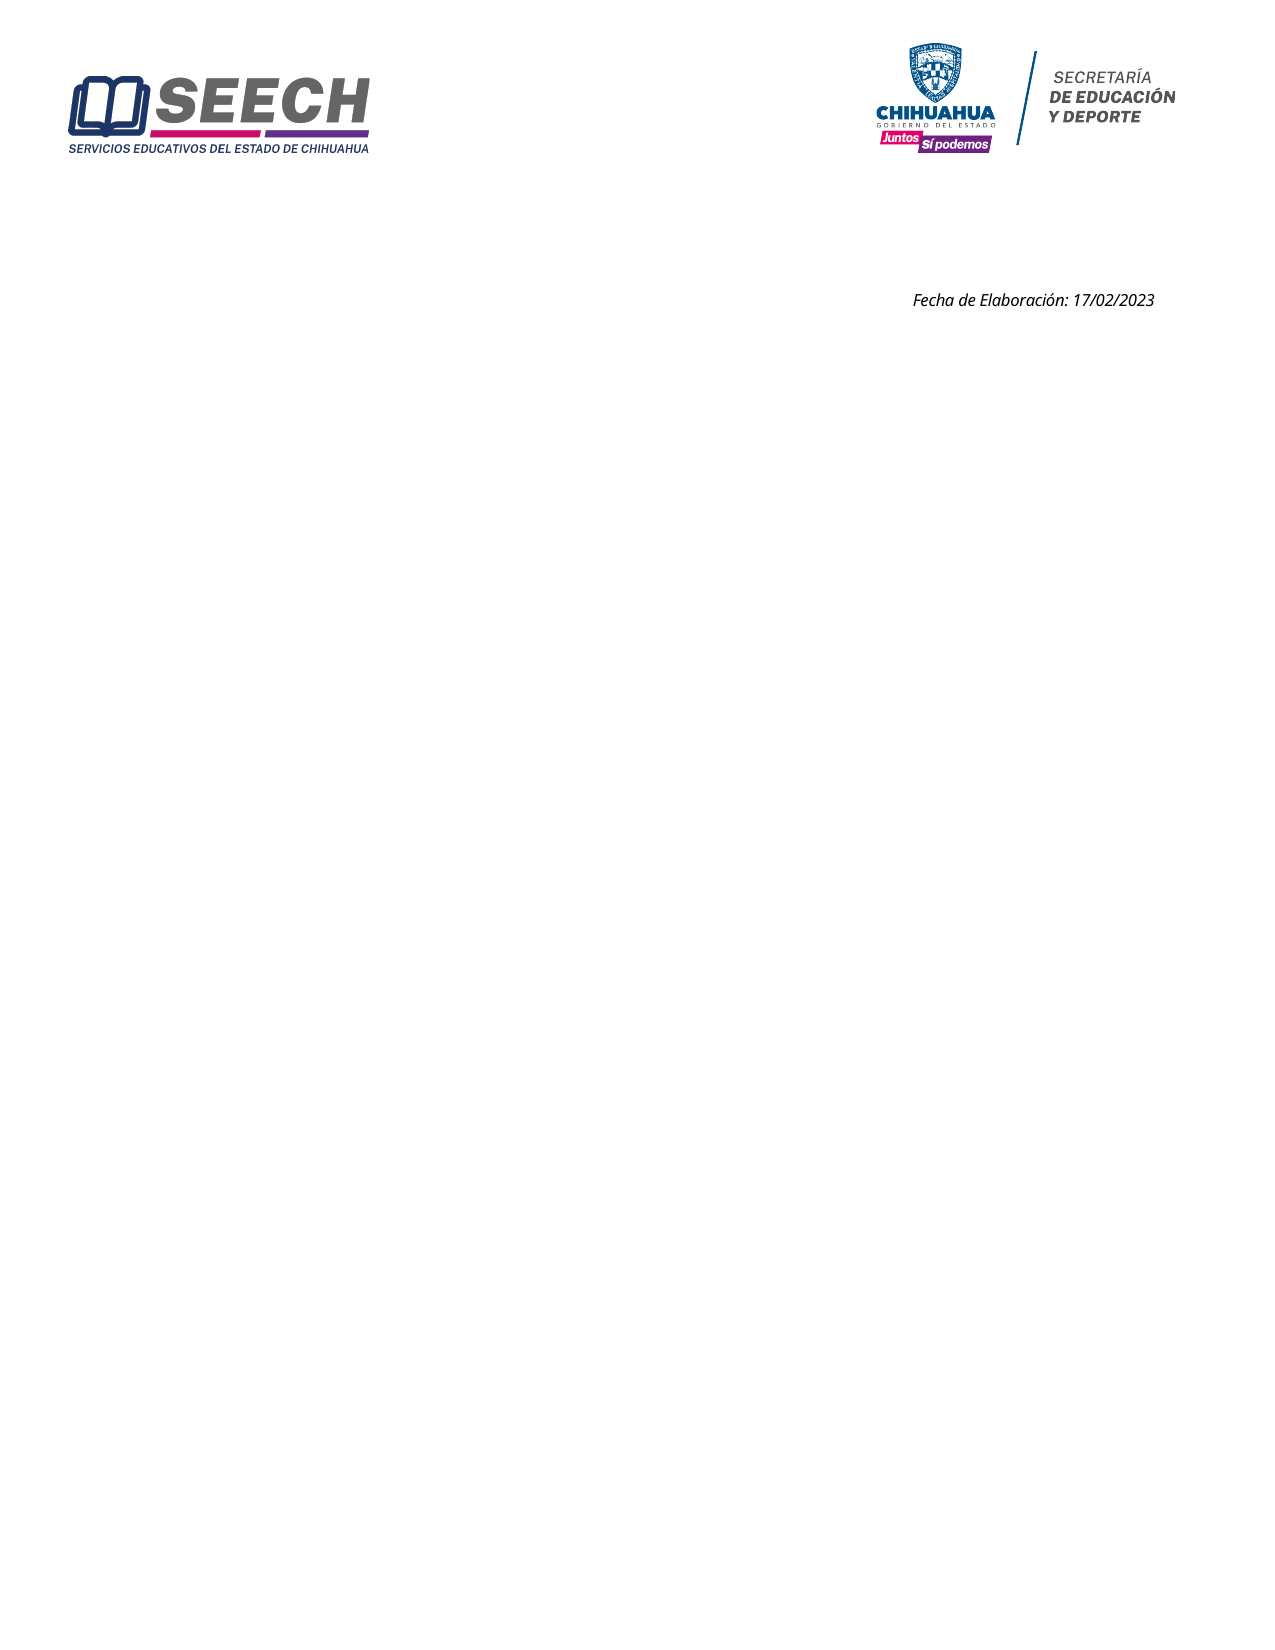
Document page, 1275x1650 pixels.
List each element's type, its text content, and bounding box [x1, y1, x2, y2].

picture [68, 76, 370, 153]
picture [876, 43, 1175, 153]
text Fecha de Elaboración: 17/02/2023 [118, 289, 1157, 311]
